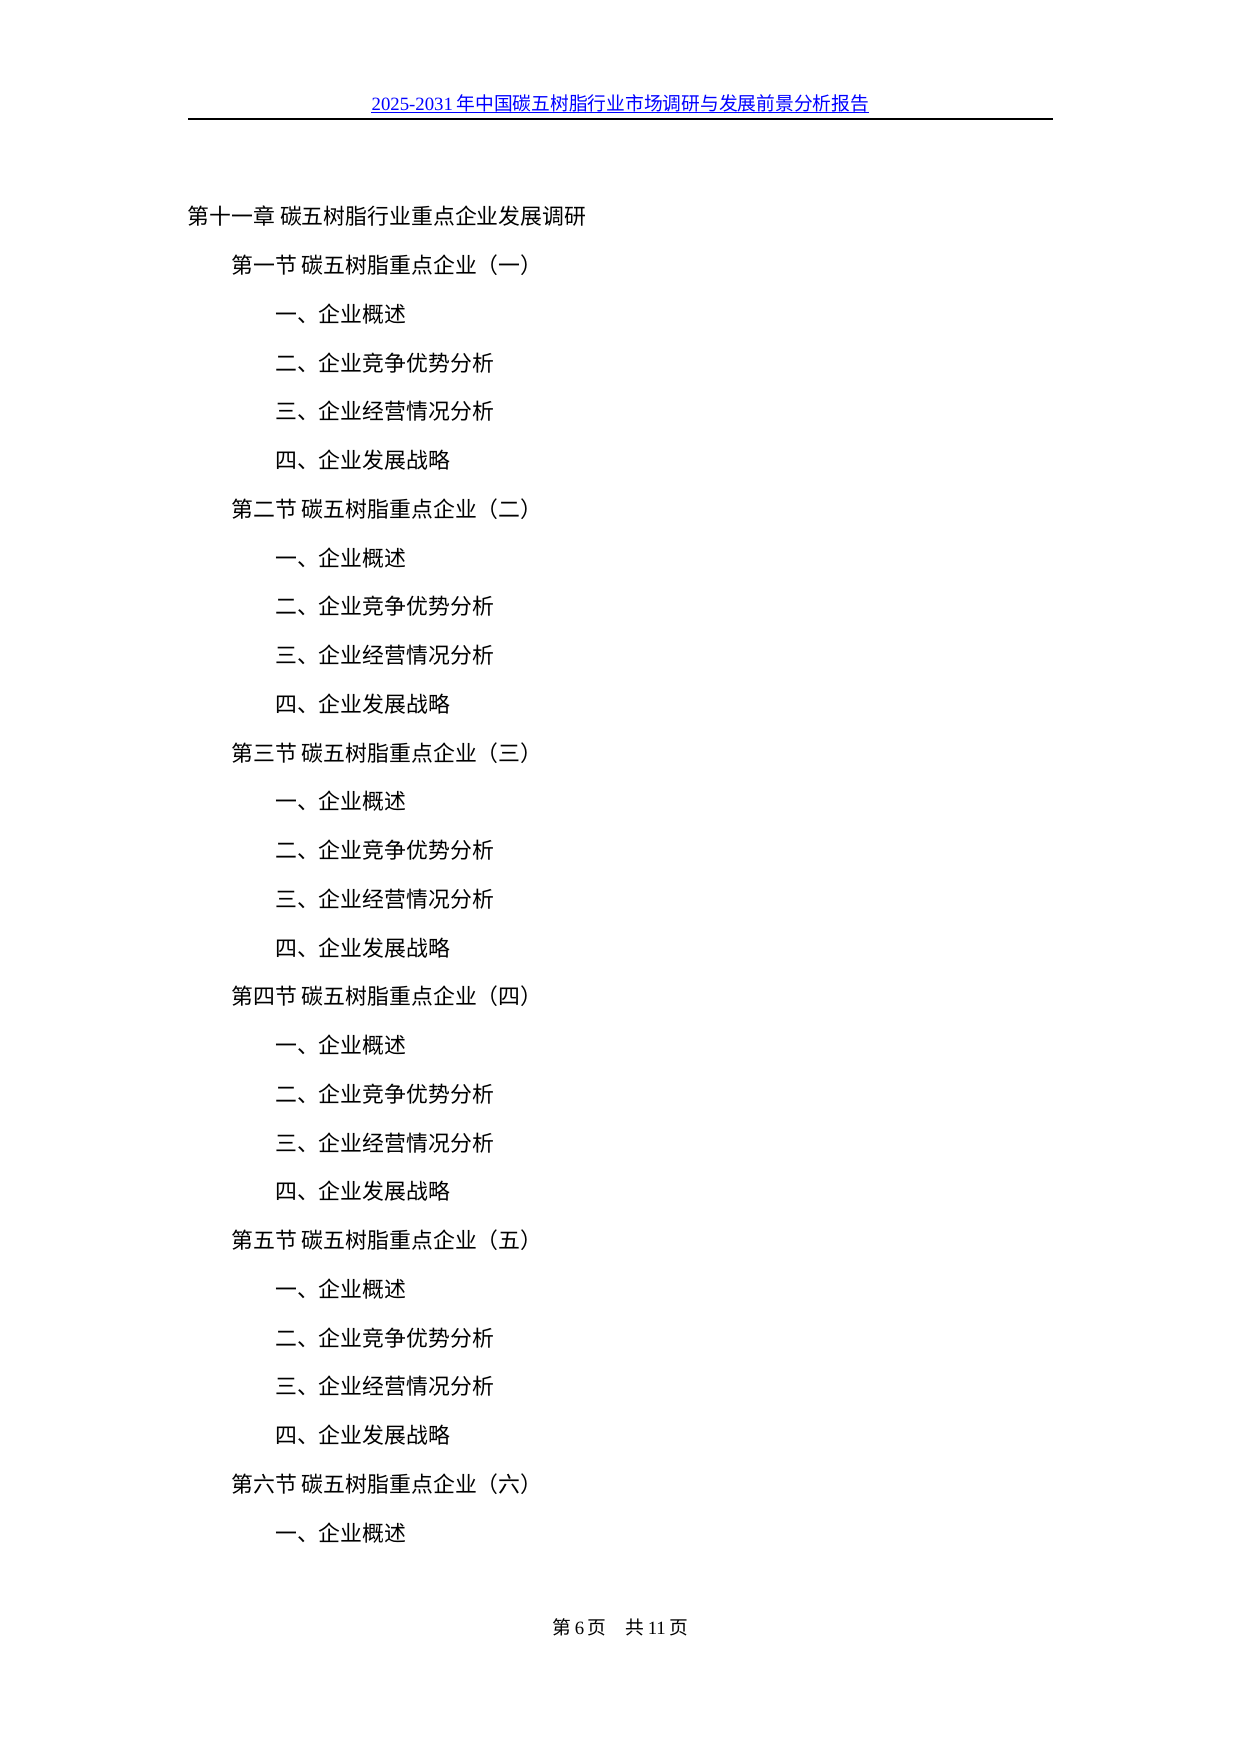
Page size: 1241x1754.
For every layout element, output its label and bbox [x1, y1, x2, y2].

text [187, 150, 1053, 1548]
